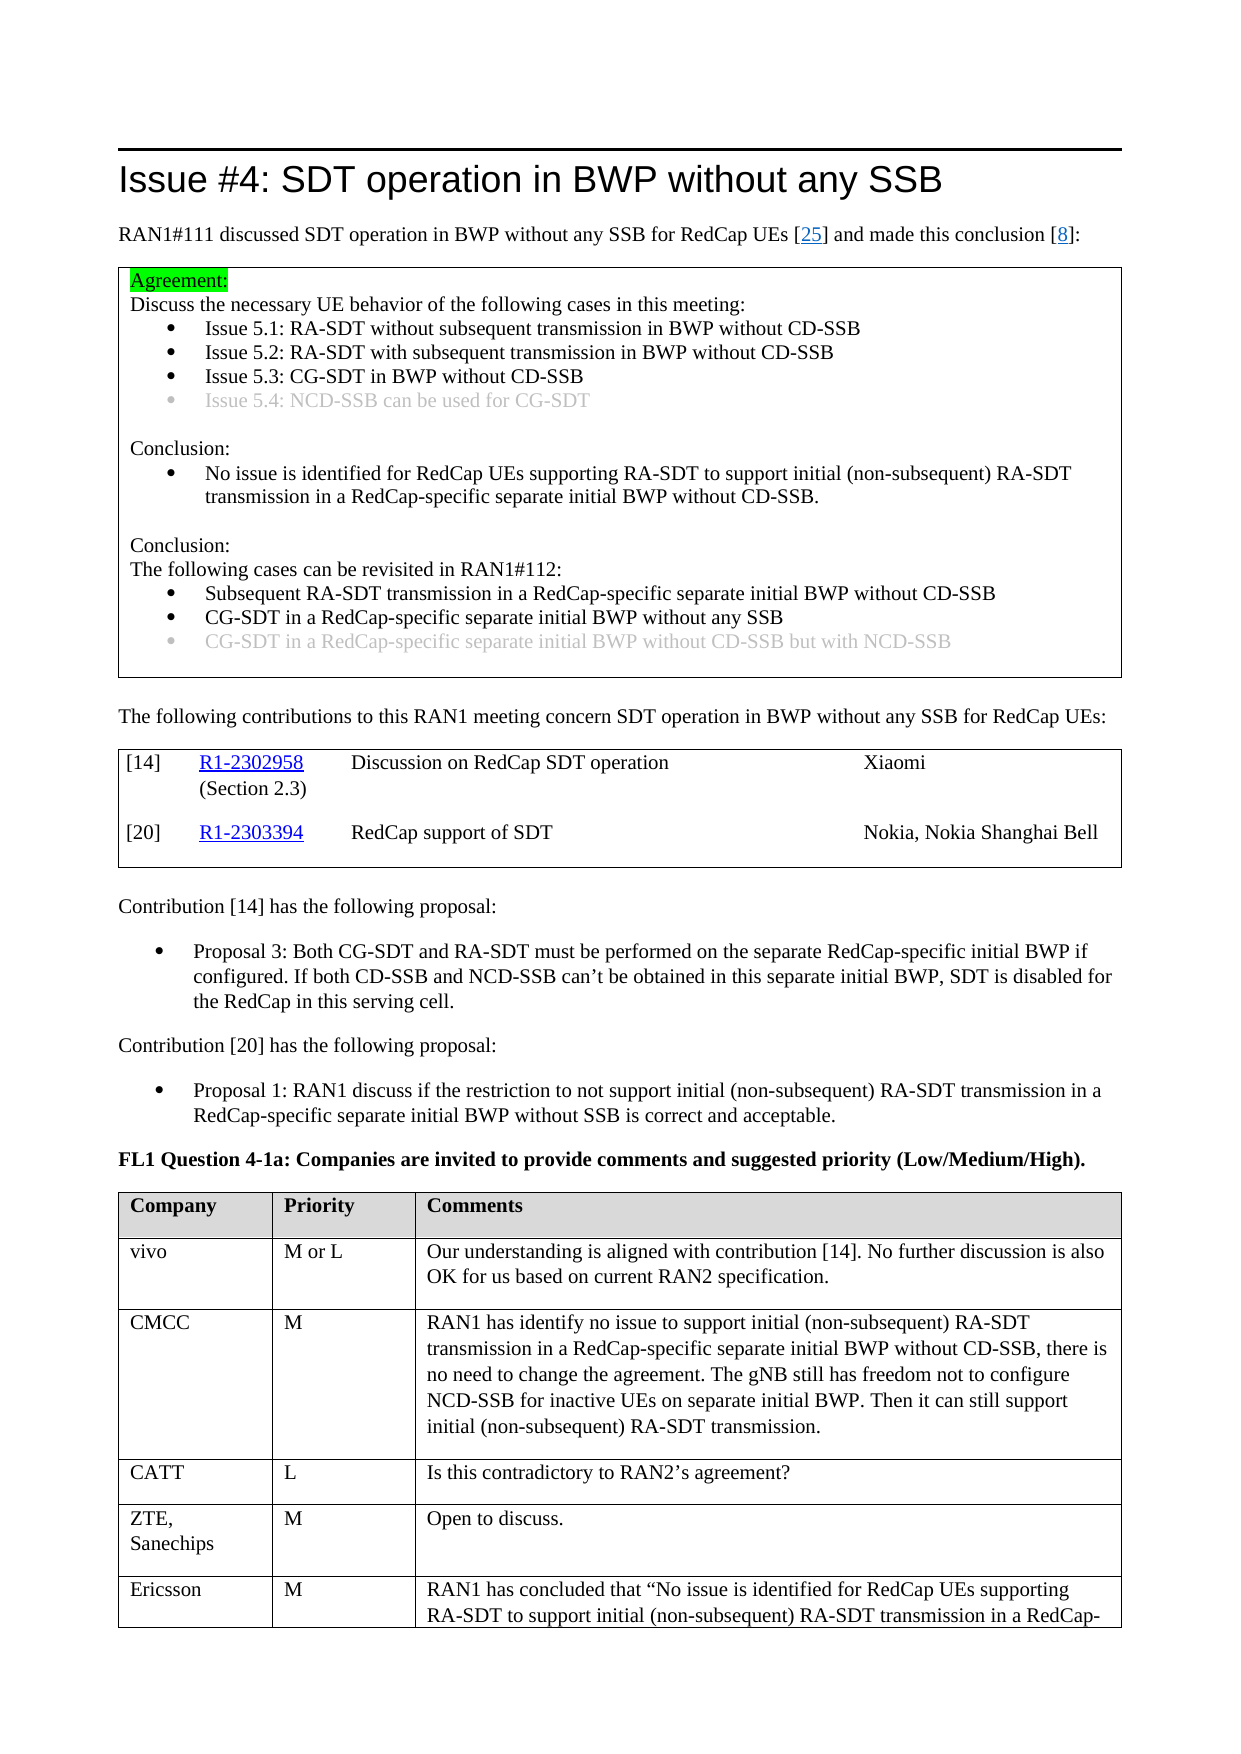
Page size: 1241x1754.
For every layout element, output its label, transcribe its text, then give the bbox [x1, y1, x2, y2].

table_header Comments [416, 1193, 1121, 1237]
table_cell vivo [119, 1239, 272, 1309]
table_cell Nokia, Nokia Shanghai Bell [856, 820, 1121, 867]
list Proposal 3: Both CG-SDT and RA-SDT must be performed on the separate RedCap-specific initial BWP if configured. If both CD-SSB and NCD-SSB can’t be obtained in this separate initial BWP, SDT is disabled for the RedCap in this serving cell. [156, 939, 1122, 1013]
table_header Agreement: Discuss the necessary UE behavior of the following cases in this meeting: Issue 5.1: RA-SDT without subsequent transmission in BWP without CD-SSB Issue 5.2: RA-SDT with subsequent transmission in BWP without CD-SSB Issue 5.3: CG-SDT in BWP without CD-SSB Issue 5.4: NCD-SSB can be used for CG-SDT Conclusion: No issue is identified for RedCap UEs supporting RA-SDT to support initial (non-subsequent) RA-SDT transmission in a RedCap-specific separate initial BWP without CD-SSB. Conclusion: The following cases can be revisited in RAN1#112: Subsequent RA-SDT transmission in a RedCap-specific separate initial BWP without CD-SSB CG-SDT in a RedCap-specific separate initial BWP without any SSB CG-SDT in a RedCap-specific separate initial BWP without CD-SSB but with NCD-SSB [119, 268, 1121, 677]
table_cell M [273, 1310, 415, 1459]
table_cell M [273, 1505, 415, 1576]
table_header Company [119, 1193, 272, 1237]
table_cell R1-2303394 [192, 820, 343, 867]
table_header Xiaomi [856, 750, 1121, 820]
text Contribution [20] has the following proposal: [118, 1033, 1122, 1057]
table_header [14] [119, 750, 192, 820]
table_cell ZTE, Sanechips [119, 1505, 272, 1576]
table_cell M or L [273, 1239, 415, 1309]
text FL1 Question 4-1a: Companies are invited to provide comments and suggested priority (Low/Medium/High). [118, 1147, 1122, 1171]
table_header Discussion on RedCap SDT operation [344, 750, 856, 820]
list Proposal 1: RAN1 discuss if the restriction to not support initial (non-subsequent) RA-SDT transmission in a RedCap-specific separate initial BWP without SSB is correct and acceptable. [156, 1078, 1122, 1127]
table_cell CATT [119, 1460, 272, 1504]
table_header R1-2302958 (Section 2.3) [192, 750, 343, 820]
table_header Priority [273, 1193, 415, 1237]
text Contribution [14] has the following proposal: [118, 868, 1122, 918]
text The following contributions to this RAN1 meeting concern SDT operation in BWP without any SSB for RedCap UEs: [118, 678, 1122, 728]
table_cell M [273, 1577, 415, 1627]
table_cell Ericsson [119, 1577, 272, 1627]
table_cell CMCC [119, 1310, 272, 1459]
table_cell Open to discuss. [416, 1505, 1121, 1576]
text RAN1#111 discussed SDT operation in BWP without any SSB for RedCap UEs [25] and made this conclusion [8]: [118, 222, 1122, 246]
table_cell RAN1 has identify no issue to support initial (non-subsequent) RA-SDT transmission in a RedCap-specific separate initial BWP without CD-SSB, there is no need to change the agreement. The gNB still has freedom not to configure NCD-SSB for inactive UEs on separate initial BWP. Then it can still support initial (non-subsequent) RA-SDT transmission. [416, 1310, 1121, 1459]
table_cell Our understanding is aligned with contribution [14]. No further discussion is also OK for us based on current RAN2 specification. [416, 1239, 1121, 1309]
table_cell Is this contradictory to RAN2’s agreement? [416, 1460, 1121, 1504]
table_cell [416, 1577, 1121, 1627]
table_cell [20] [119, 820, 192, 867]
subtitle Issue #4: SDT operation in BWP without any SSB [118, 151, 1122, 200]
table_cell L [273, 1460, 415, 1504]
table_cell RedCap support of SDT [344, 820, 856, 867]
